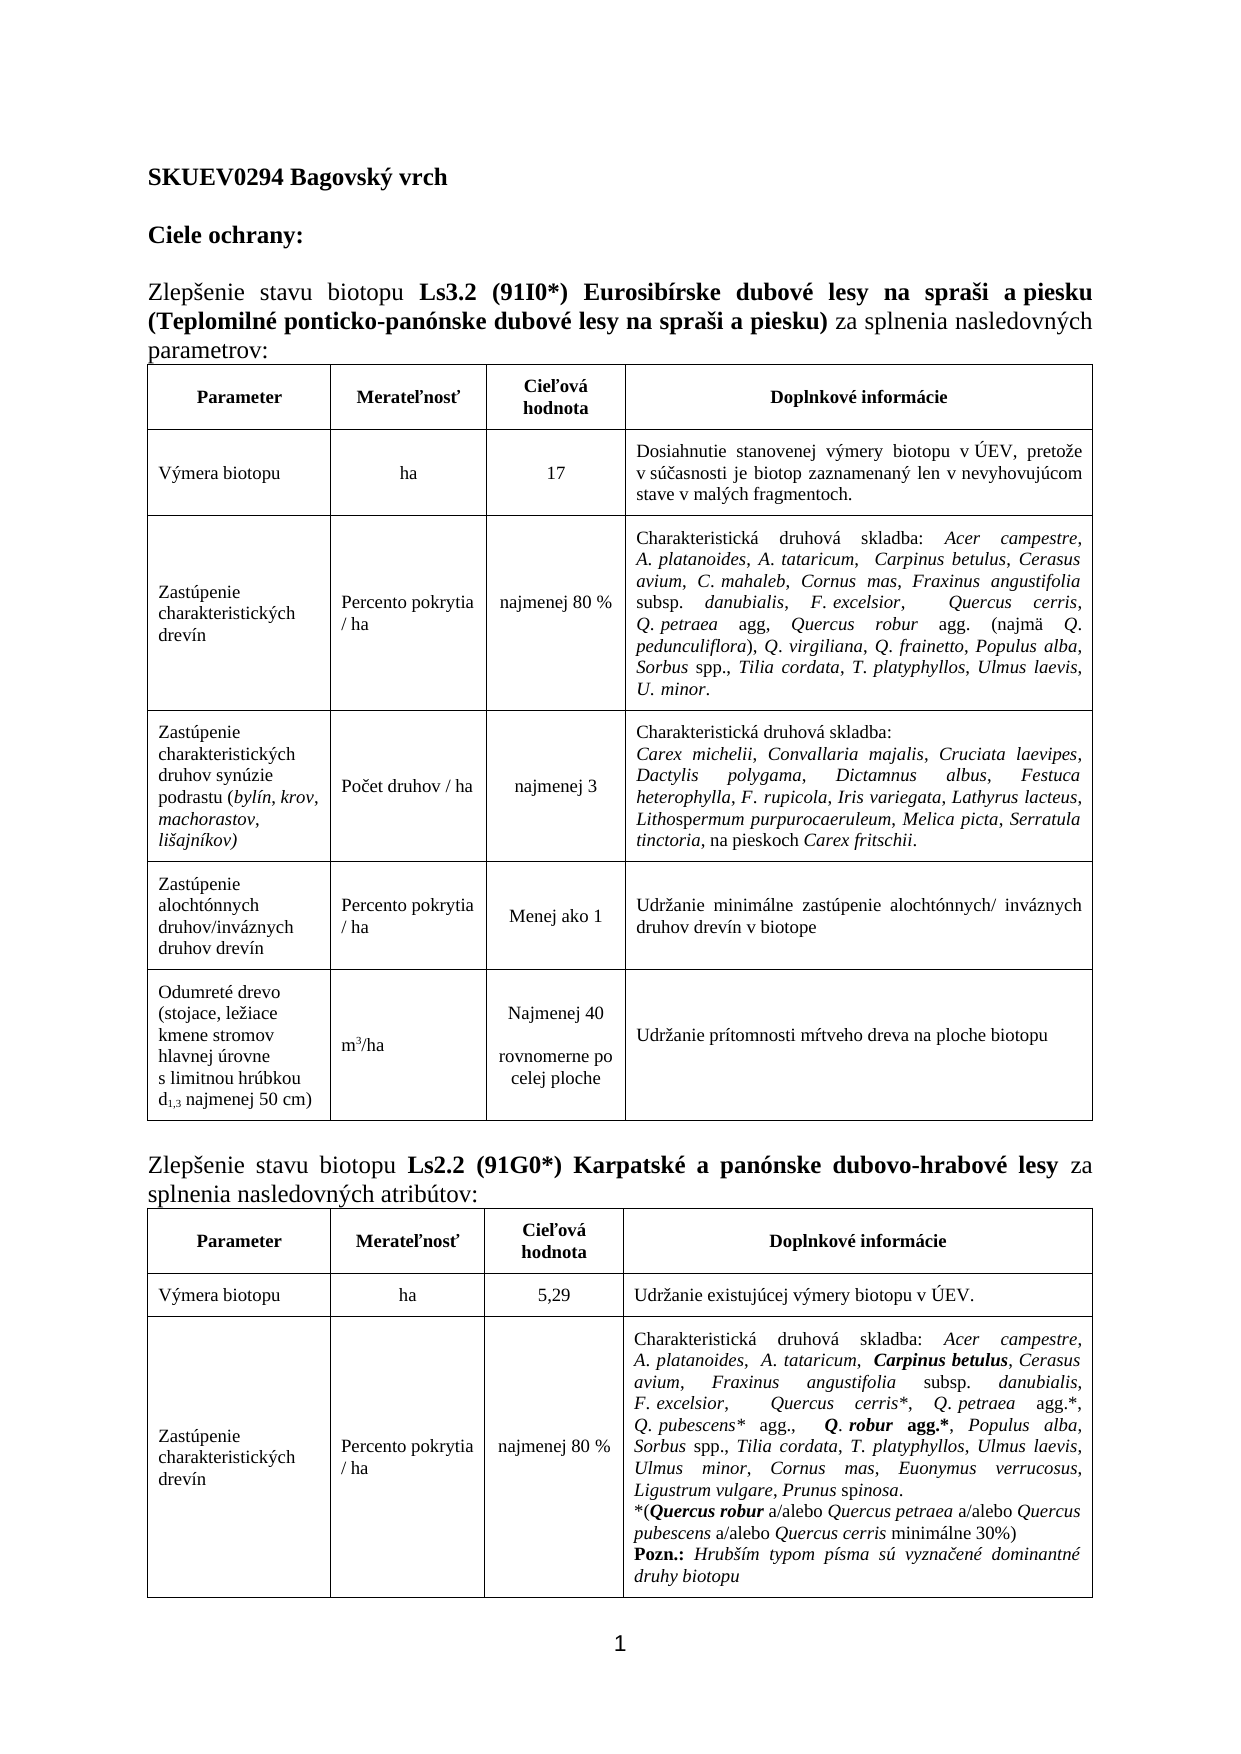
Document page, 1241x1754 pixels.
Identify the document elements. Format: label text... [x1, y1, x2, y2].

text Ciele ochrany: [148, 220, 1092, 249]
table_cell Percento pokrytia / ha [331, 516, 486, 710]
table_cell Menej ako 1 [487, 862, 625, 969]
text SKUEV0294 Bagovský vrch [148, 162, 1092, 191]
table_cell Percento pokrytia / ha [331, 1317, 484, 1597]
table_cell Dosiahnutie stanovenej výmery biotopu v ÚEV, pretože v súčasnosti je biotop zaznamenaný len v nevyhovujúcom stave v malých fragmentoch. [626, 430, 1092, 515]
table_header Cieľová hodnota [485, 1209, 623, 1273]
table_cell Najmenej 40 rovnomerne po celej ploche [487, 970, 625, 1120]
table_cell najmenej 3 [487, 711, 625, 861]
table_cell Počet druhov / ha [331, 711, 486, 861]
table_cell najmenej 80 % [485, 1317, 623, 1597]
table_cell Zastúpenie charakteristických drevín [148, 516, 330, 710]
table_cell Charakteristická druhová skladba: Acer campestre, A. platanoides, A. tataricum, Carpinus betulus, Cerasus avium, Fraxinus angustifolia subsp. danubialis, F. excelsior, Quercus cerris*, Q. petraea agg.*, Q. pubescens* agg., Q. robur agg.*, Populus alba, Sorbus spp., Tilia cordata, T. platyphyllos, Ulmus laevis, Ulmus minor, Cornus mas, Euonymus verrucosus, Ligustrum vulgare, Prunus spinosa. *(Quercus robur a/alebo Quercus petraea a/alebo Quercus pubescens a/alebo Quercus cerris minimálne 30%) Pozn.: Hrubším typom písma sú vyznačené dominantné druhy biotopu [624, 1317, 1092, 1597]
table_header Doplnkové informácie [626, 365, 1092, 429]
table_cell 5,29 [485, 1274, 623, 1316]
table_cell Zastúpenie alochtónnych druhov/inváznych druhov drevín [148, 862, 330, 969]
text Zlepšenie stavu biotopu Ls3.2 (91I0*) Eurosibírske dubové lesy na spraši a piesku (Teplomilné ponticko-panónske dubové lesy na spraši a piesku) za splnenia nasledovných parametrov: [148, 277, 1092, 364]
table_cell Zastúpenie charakteristických druhov synúzie podrastu (bylín, krov, machorastov, lišajníkov) [148, 711, 330, 861]
table_cell 17 [487, 430, 625, 515]
table_cell Charakteristická druhová skladba: Carex michelii, Convallaria majalis, Cruciata laevipes, Dactylis polygama, Dictamnus albus, Festuca heterophylla, F. rupicola, Iris variegata, Lathyrus lacteus, Lithospermum purpurocaeruleum, Melica picta, Serratula tinctoria, na pieskoch Carex fritschii. [626, 711, 1092, 861]
table_header Parameter [148, 1209, 330, 1273]
table_cell m3/ha [331, 970, 486, 1120]
table_cell najmenej 80 % [487, 516, 625, 710]
table_cell Udržanie minimálne zastúpenie alochtónnych/ inváznych druhov drevín v biotope [626, 862, 1092, 969]
table_header Cieľová hodnota [487, 365, 625, 429]
table_cell Výmera biotopu [148, 430, 330, 515]
table_cell Odumreté drevo (stojace, ležiace kmene stromov hlavnej úrovne s limitnou hrúbkou d1,3 najmenej 50 cm) [148, 970, 330, 1120]
table_cell Výmera biotopu [148, 1274, 330, 1316]
table_cell Udržanie prítomnosti mŕtveho dreva na ploche biotopu [626, 970, 1092, 1120]
text Zlepšenie stavu biotopu Ls2.2 (91G0*) Karpatské a panónske dubovo-hrabové lesy za splnenia nasledovných atribútov: [478, 1150, 1092, 1208]
table_cell Udržanie existujúcej výmery biotopu v ÚEV. [624, 1274, 1092, 1316]
table_header Doplnkové informácie [624, 1209, 1092, 1273]
text Zlepšenie stavu biotopu Ls2.2 (91G0*) Karpatské a panónske dubovo-hrabové lesy za splnenia nasledovných atribútov: [148, 1150, 476, 1208]
table_header Parameter [148, 365, 330, 429]
table_cell Charakteristická druhová skladba: Acer campestre, A. platanoides, A. tataricum, Carpinus betulus, Cerasus avium, C. mahaleb, Cornus mas, Fraxinus angustifolia subsp. danubialis, F. excelsior, Quercus cerris, Q. petraea agg, Quercus robur agg. (najmä Q. pedunculiflora), Q. virgiliana, Q. frainetto, Populus alba, Sorbus spp., Tilia cordata, T. platyphyllos, Ulmus laevis, U. minor. [626, 516, 1092, 710]
table_cell ha [331, 430, 486, 515]
table_cell Zastúpenie charakteristických drevín [148, 1317, 330, 1597]
table_header Merateľnosť [331, 365, 486, 429]
table_cell ha [331, 1274, 484, 1316]
table_cell Percento pokrytia / ha [331, 862, 486, 969]
table_header Merateľnosť [331, 1209, 484, 1273]
